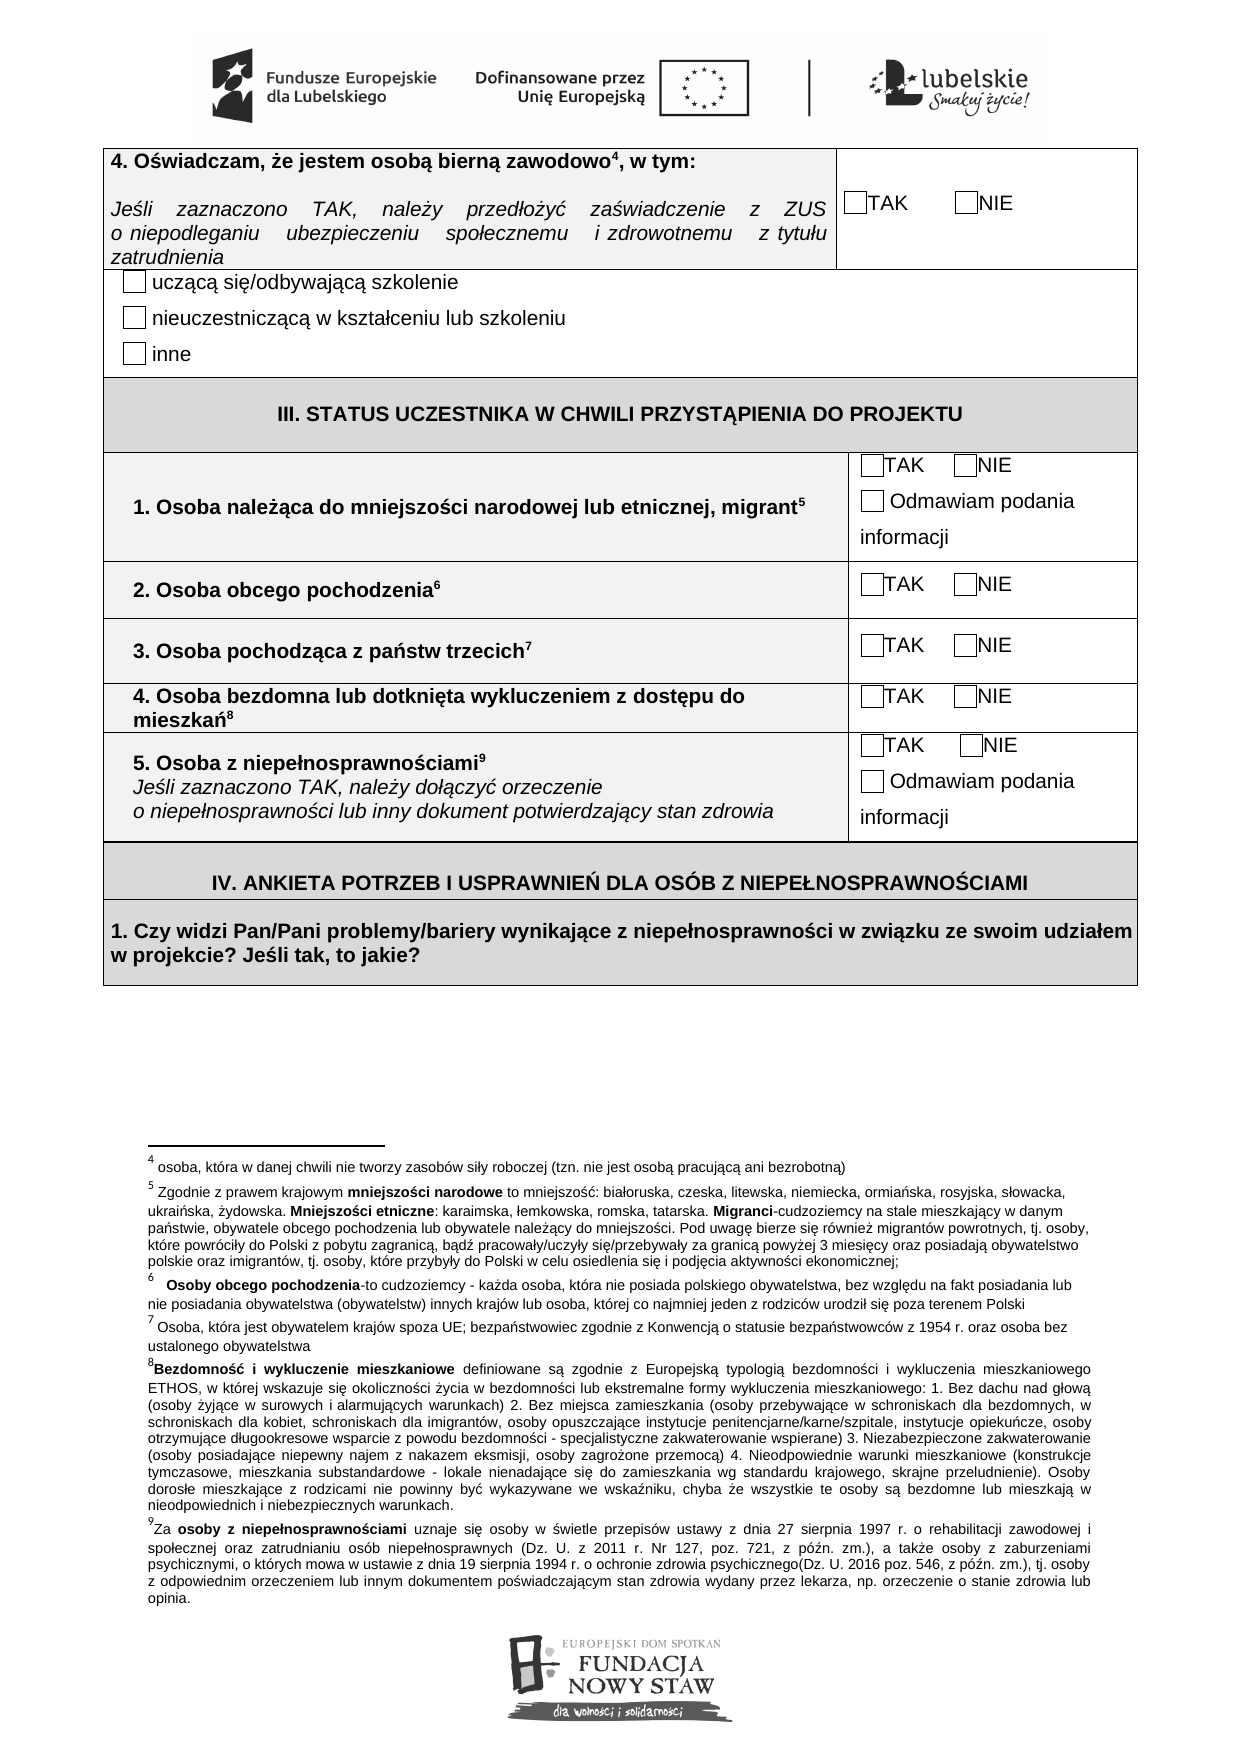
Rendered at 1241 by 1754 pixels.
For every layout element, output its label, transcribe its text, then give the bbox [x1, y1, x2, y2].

table_cell 1. Czy widzi Pan/Pani problemy/bariery wynikające z niepełnosprawności w związku ze swoim udziałem w projekcie? Jeśli tak, to jakie? [104, 900, 1137, 985]
table_cell uczącą się/odbywającą szkolenie nieuczestniczącą w kształceniu lub szkoleniu inne [849, 453, 1137, 561]
table_cell uczącą się/odbywającą szkolenie nieuczestniczącą w kształceniu lub szkoleniu inne [849, 684, 1137, 732]
table_cell uczącą się/odbywającą szkolenie nieuczestniczącą w kształceniu lub szkoleniu inne [104, 270, 1137, 377]
table_cell TAK NIE [837, 149, 1137, 268]
table_cell 4. Oświadczam, że jestem osobą bierną zawodowo, w tym: Jeśli zaznaczono TAK, należy przedłożyć zaświadczenie z ZUS o niepodleganiu ubezpieczeniu społecznemu i zdrowotnemu z tytułu zatrudnienia [104, 149, 836, 268]
table_cell uczącą się/odbywającą szkolenie nieuczestniczącą w kształceniu lub szkoleniu inne [849, 619, 1137, 683]
table_cell uczącą się/odbywającą szkolenie nieuczestniczącą w kształceniu lub szkoleniu inne [849, 733, 1137, 841]
picture [192, 29, 1049, 142]
table_cell uczącą się/odbywającą szkolenie nieuczestniczącą w kształceniu lub szkoleniu inne [849, 562, 1137, 618]
table_cell IV. ANKIETA POTRZEB I USPRAWNIEŃ DLA OSÓB Z NIEPEŁNOSPRAWNOŚCIAMI [104, 843, 1137, 899]
